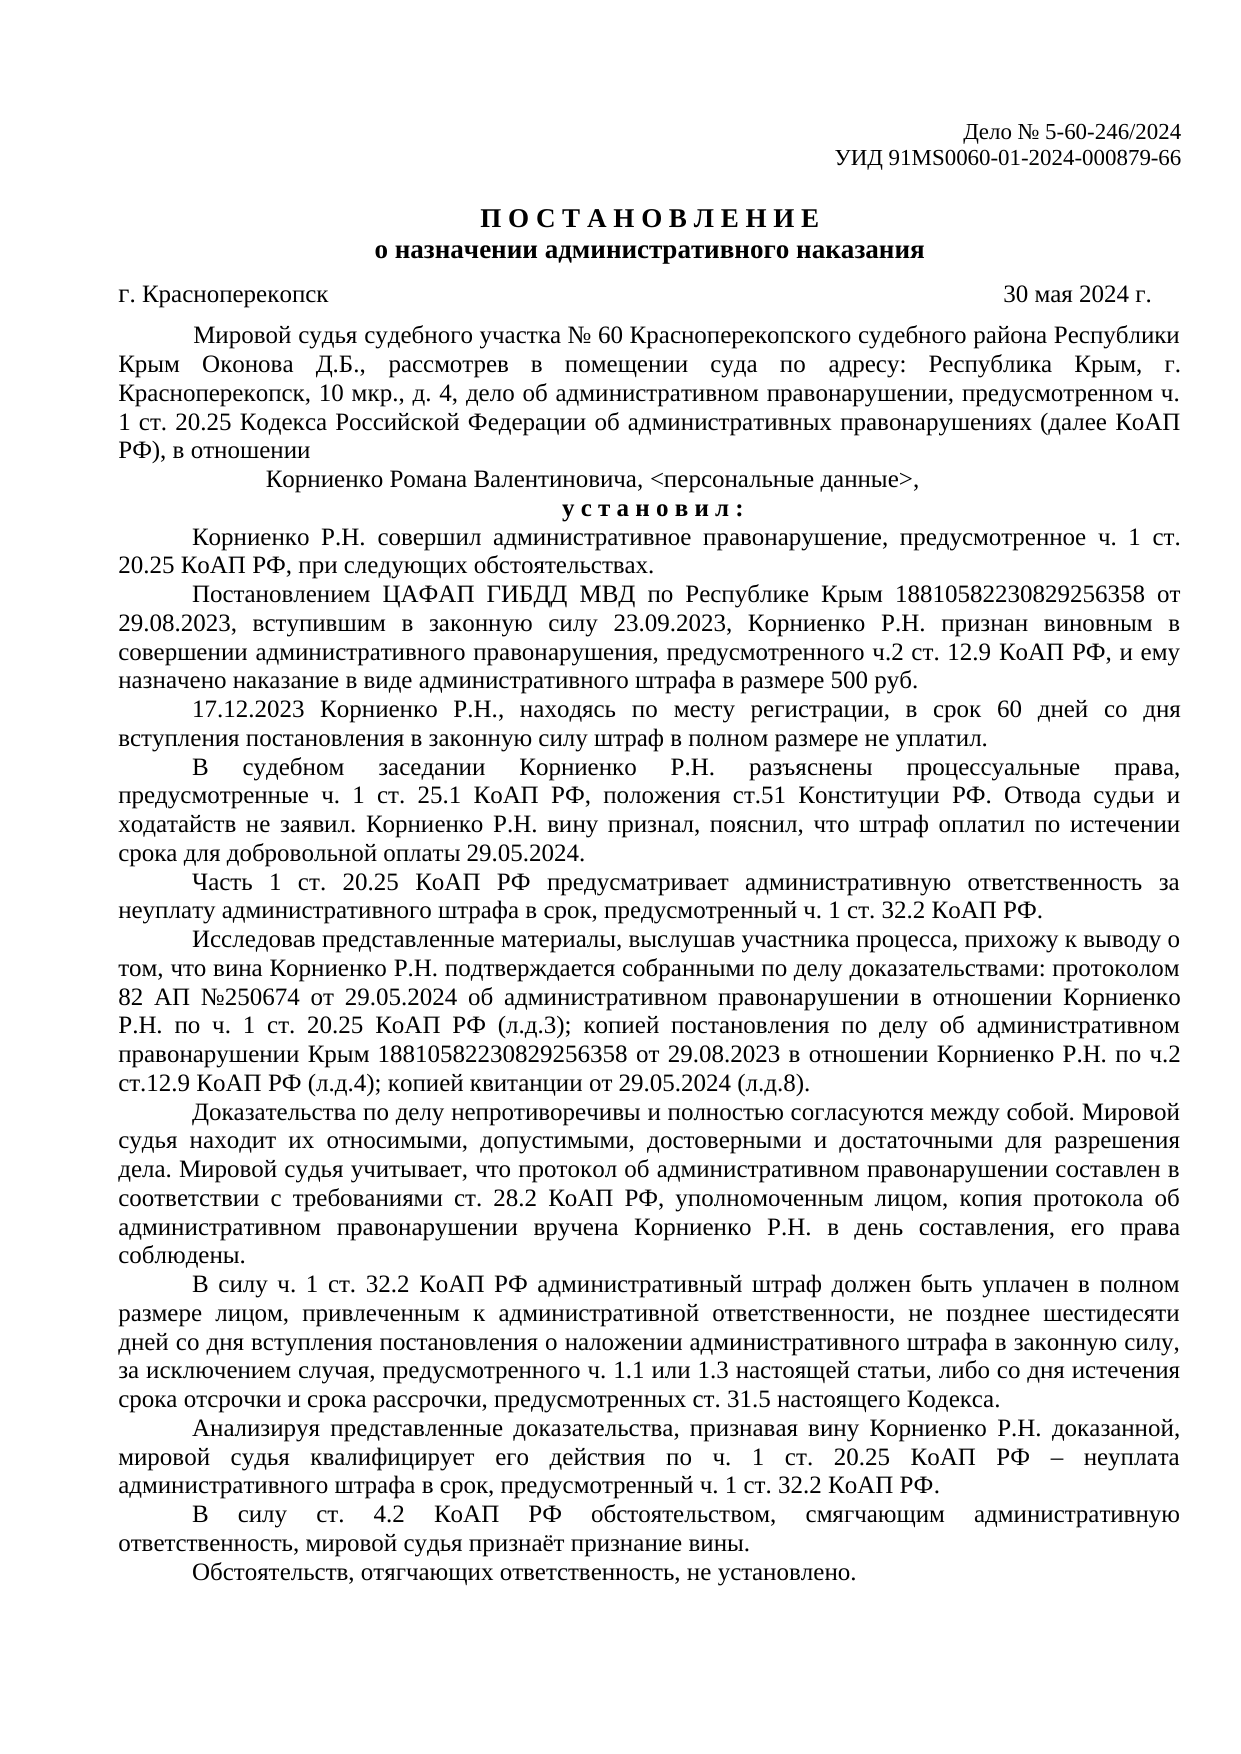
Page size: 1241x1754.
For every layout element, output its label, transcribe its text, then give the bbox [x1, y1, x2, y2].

text УИД 91MS0060-01-2024-000879-66 [118, 144, 1181, 171]
text у с т а н о в и л : [118, 493, 1181, 522]
text г. Красноперекопск 30 мая 2024 г. [118, 277, 1181, 308]
text Исследовав представленные материалы, выслушав участника процесса, прихожу к выводу о том, что вина Корниенко Р.Н. подтверждается собранными по делу доказательствами: протоколом 82 АП №250674 от 29.05.2024 об административном правонарушении в отношении Корниенко Р.Н. по ч. 1 ст. 20.25 КоАП РФ (л.д.3); копией постановления по делу об административном правонарушении Крым 18810582230829256358 от 29.08.2023 в отношении Корниенко Р.Н. по ч.2 ст.12.9 КоАП РФ (л.д.4); копией квитанции от 29.05.2024 (л.д.8). [118, 924, 1181, 1097]
text о назначении административного наказания [118, 233, 1181, 264]
text Анализируя представленные доказательства, признавая вину Корниенко Р.Н. доказанной, мировой судья квалифицирует его действия по ч. 1 ст. 20.25 КоАП РФ – неуплата административного штрафа в срок, предусмотренный ч. 1 ст. 32.2 КоАП РФ. [118, 1413, 1181, 1499]
text В силу ч. 1 ст. 32.2 КоАП РФ административный штраф должен быть уплачен в полном размере лицом, привлеченным к административной ответственности, не позднее шестидесяти дней со дня вступления постановления о наложении административного штрафа в законную силу, за исключением случая, предусмотренного ч. 1.1 или 1.3 настоящей статьи, либо со дня истечения срока отсрочки и срока рассрочки, предусмотренных ст. 31.5 настоящего Кодекса. [118, 1269, 1181, 1413]
text Доказательства по делу непротиворечивы и полностью согласуются между собой. Мировой судья находит их относимыми, допустимыми, достоверными и достаточными для разрешения дела. Мировой судья учитывает, что протокол об административном правонарушении составлен в соответствии с требованиями ст. 28.2 КоАП РФ, уполномоченным лицом, копия протокола об административном правонарушении вручена Корниенко Р.Н. в день составления, его права соблюдены. [118, 1097, 1181, 1269]
text В судебном заседании Корниенко Р.Н. разъяснены процессуальные права, предусмотренные ч. 1 ст. 25.1 КоАП РФ, положения ст.51 Конституции РФ. Отвода судьи и ходатайств не заявил. Корниенко Р.Н. вину признал, пояснил, что штраф оплатил по истечении срока для добровольной оплаты 29.05.2024. [118, 752, 1181, 867]
text Дело № 5-60-246/2024 [118, 118, 1181, 144]
text Мировой судья судебного участка № 60 Красноперекопского судебного района Республики Крым Оконова Д.Б., рассмотрев в помещении суда по адресу: Республика Крым, г. Красноперекопск, 10 мкр., д. 4, дело об административном правонарушении, предусмотренном ч. 1 ст. 20.25 Кодекса Российской Федерации об административных правонарушениях (далее КоАП РФ), в отношении [118, 320, 1181, 464]
text Часть 1 ст. 20.25 КоАП РФ предусматривает административную ответственность за неуплату административного штрафа в срок, предусмотренный ч. 1 ст. 32.2 КоАП РФ. [118, 867, 1181, 924]
text 17.12.2023 Корниенко Р.Н., находясь по месту регистрации, в срок 60 дней со дня вступления постановления в законную силу штраф в полном размере не уплатил. [118, 694, 1181, 752]
text Обстоятельств, отягчающих ответственность, не установлено. [118, 1557, 1181, 1585]
text П О С Т А Н О В Л Е Н И Е [118, 202, 1181, 233]
text В силу ст. 4.2 КоАП РФ обстоятельством, смягчающим административную ответственность, мировой судья признаёт признание вины. [118, 1499, 1181, 1557]
text Корниенко Р.Н. совершил административное правонарушение, предусмотренное ч. 1 ст. 20.25 КоАП РФ, при следующих обстоятельствах. [118, 522, 1181, 579]
text Корниенко Романа Валентиновича, <персональные данные>, [266, 464, 1181, 493]
text Постановлением ЦАФАП ГИБДД МВД по Республике Крым 18810582230829256358 от 29.08.2023, вступившим в законную силу 23.09.2023, Корниенко Р.Н. признан виновным в совершении административного правонарушения, предусмотренного ч.2 ст. 12.9 КоАП РФ, и ему назначено наказание в виде административного штрафа в размере 500 руб. [118, 579, 1181, 694]
